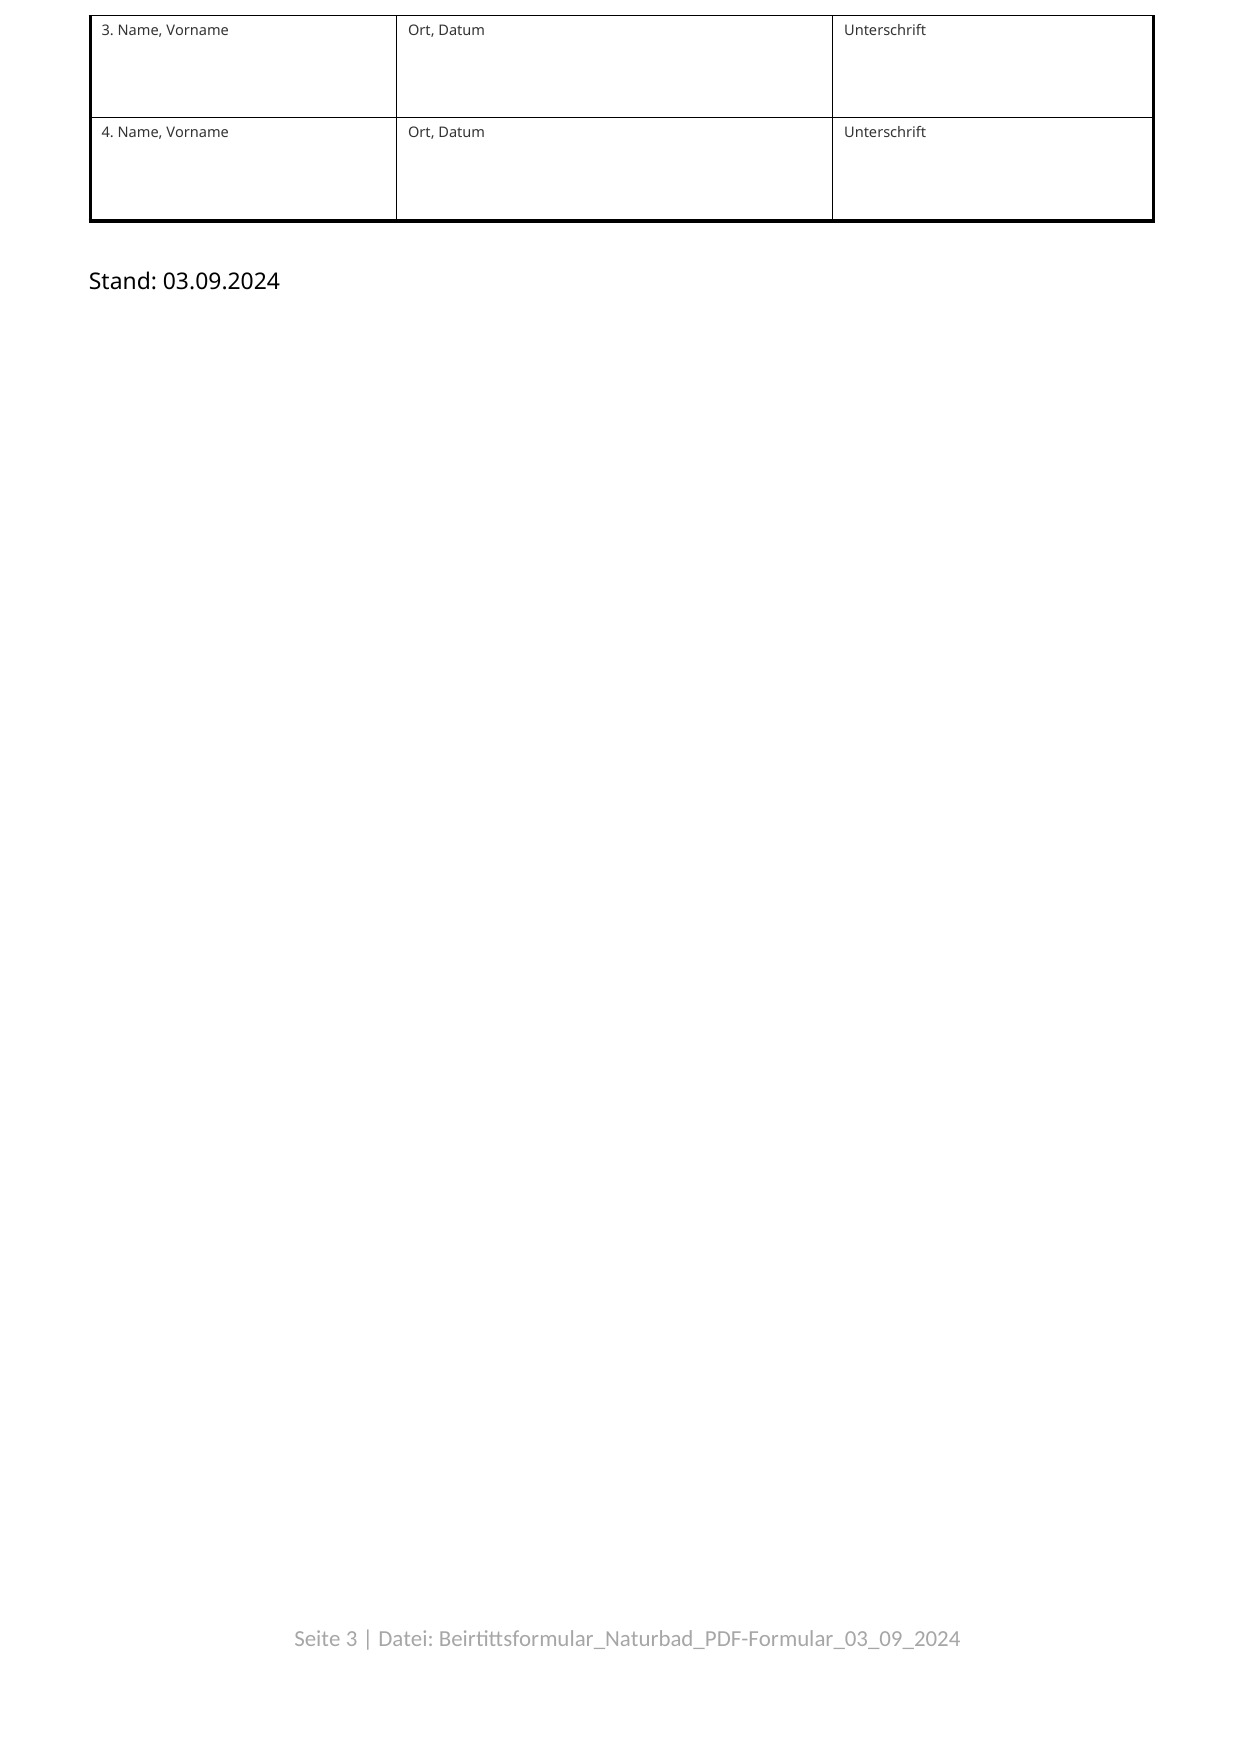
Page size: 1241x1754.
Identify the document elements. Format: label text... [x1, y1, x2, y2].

table_cell 4. Name, Vorname [92, 118, 396, 219]
table_cell Ort, Datum [397, 118, 832, 219]
text Stand: 03.09.2024 [89, 265, 1167, 296]
table_cell 3. Name, Vorname [92, 16, 396, 117]
table_cell Unterschrift [833, 118, 1152, 219]
table_cell Unterschrift [833, 16, 1152, 117]
table_cell Ort, Datum [397, 16, 832, 117]
